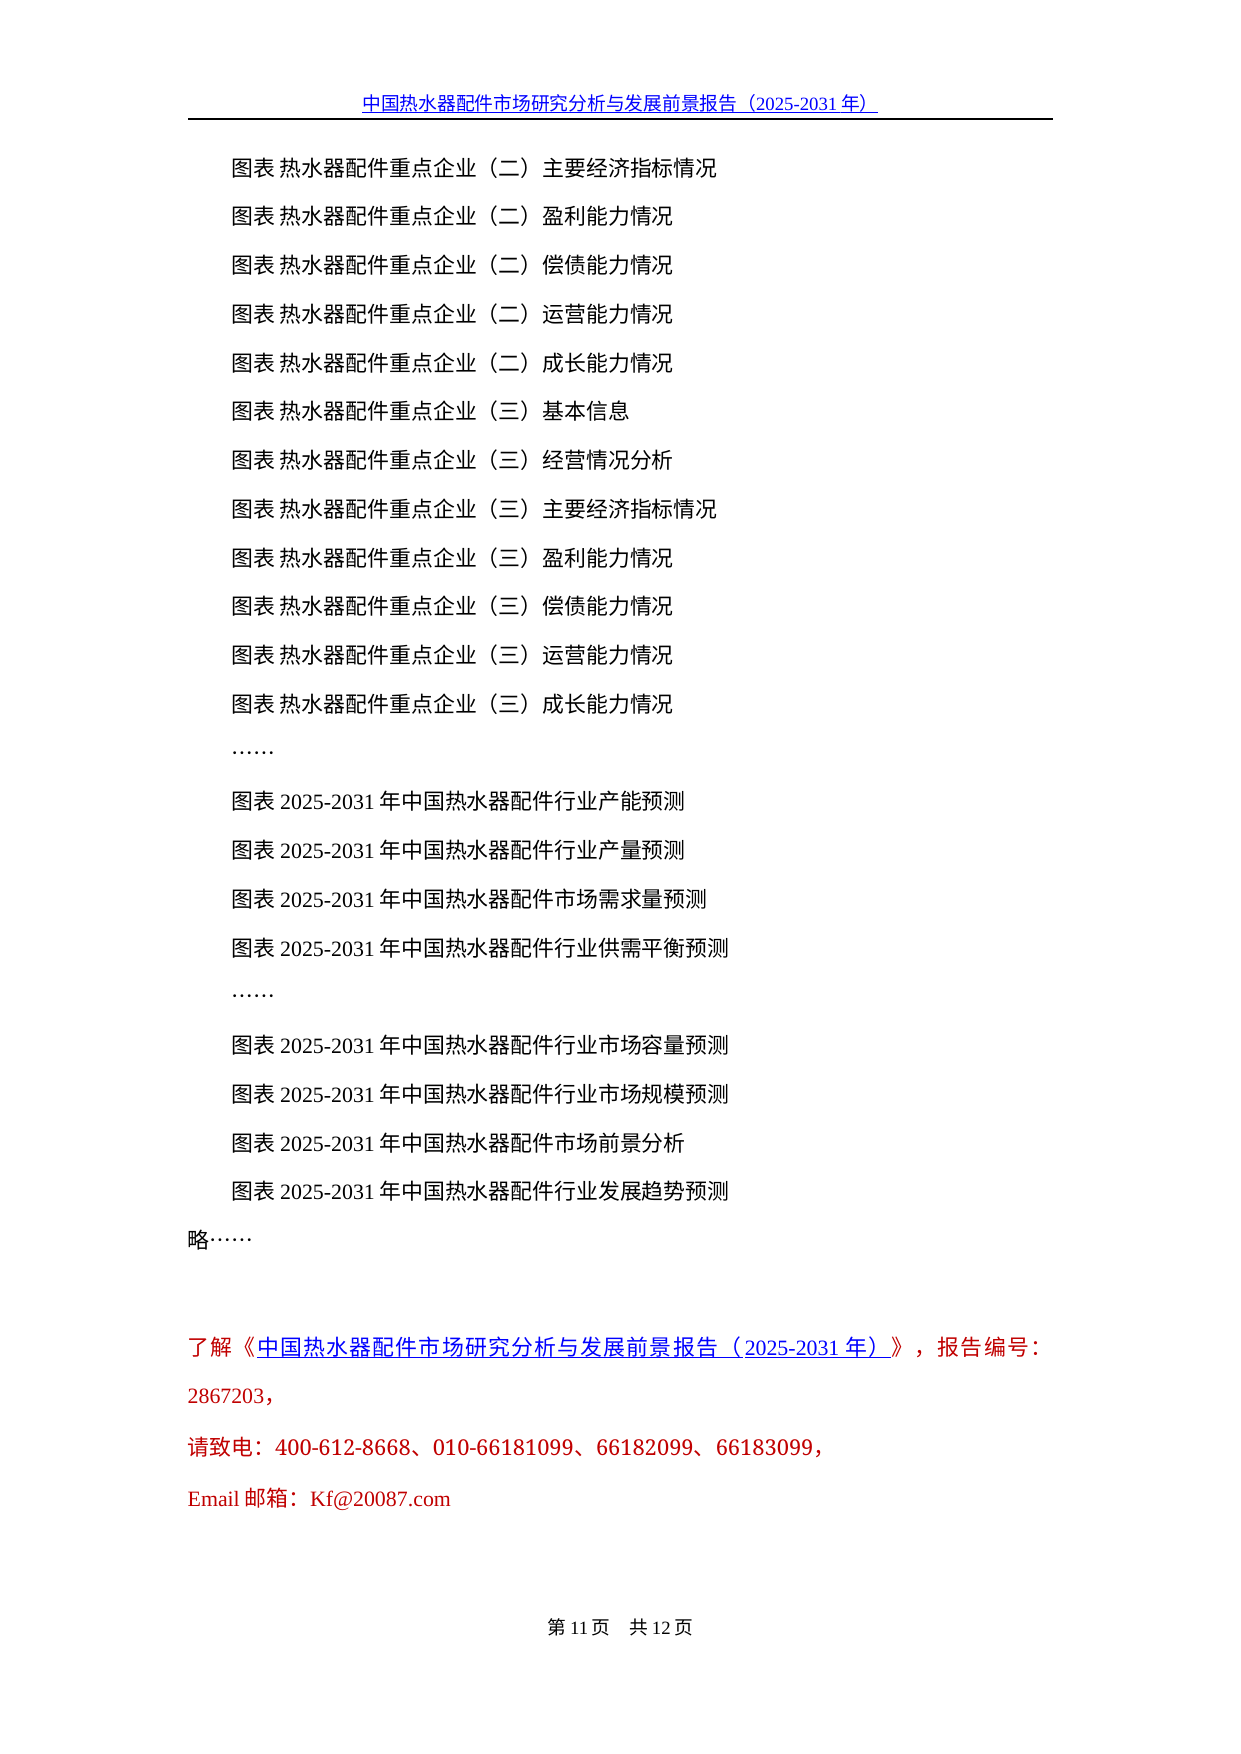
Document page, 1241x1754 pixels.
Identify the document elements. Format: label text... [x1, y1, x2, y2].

text Email邮箱：Kf@20087.com [187, 1481, 1053, 1513]
text 请致电：400-612-8668、010-66181099、66182099、66183099， [187, 1429, 1053, 1462]
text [187, 150, 1053, 1255]
text 了解《中国热水器配件市场研究分析与发展前景报告（2025-2031年）》，报告编号：2867203， [187, 1329, 1053, 1410]
